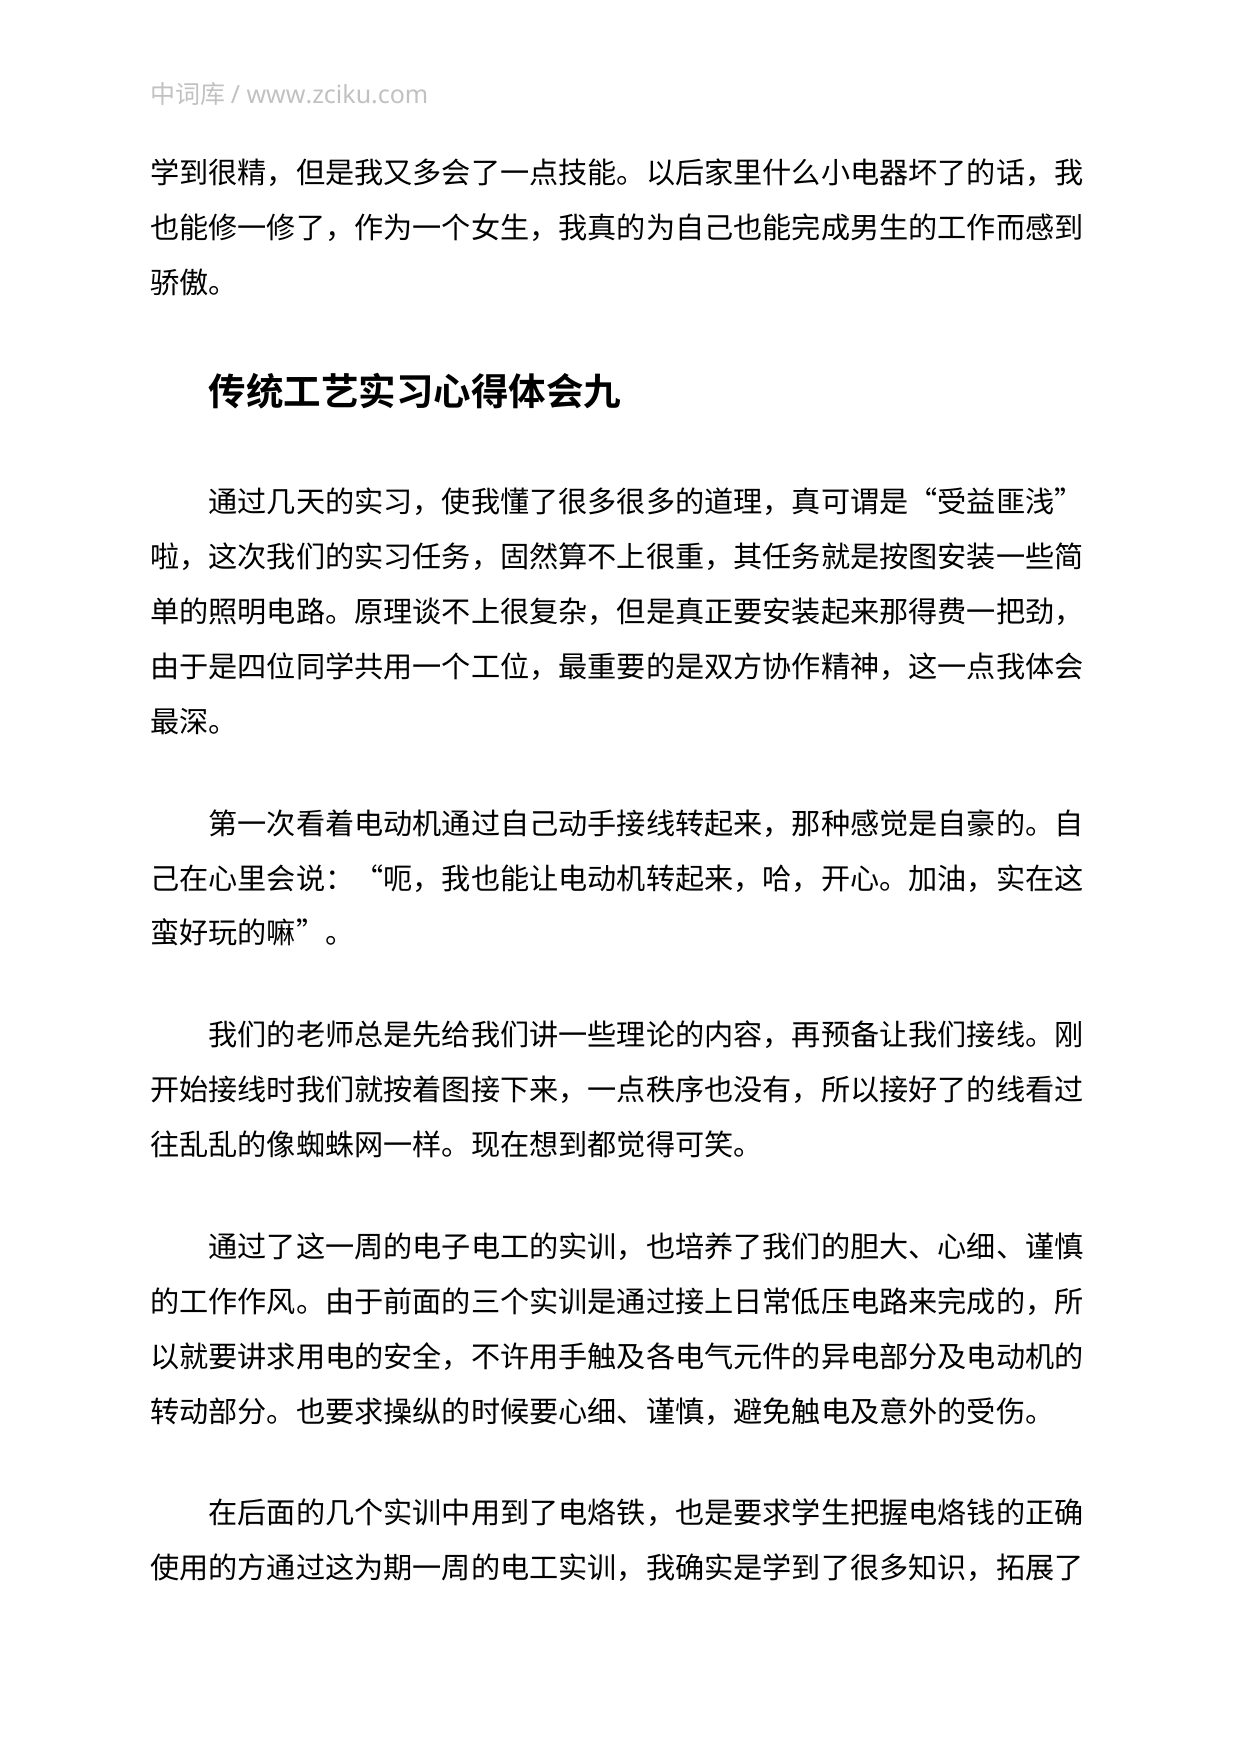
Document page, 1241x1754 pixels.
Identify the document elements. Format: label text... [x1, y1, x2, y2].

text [150, 1490, 1090, 1587]
text 我们的老师总是先给我们讲一些理论的内容，再预备让我们接线。刚开始接线时我们就按着图接下来，一点秩序也没有，所以接好了的线看过往乱乱的像蜘蛛网一样。现在想到都觉得可笑。 [150, 1012, 1090, 1164]
text 第一次看着电动机通过自己动手接线转起来，那种感觉是自豪的。自己在心里会说：“呃，我也能让电动机转起来，哈，开心。加油，实在这蛮好玩的嘛”。 [150, 800, 1090, 952]
text 传统工艺实习心得体会九 [150, 362, 1090, 416]
text 通过几天的实习，使我懂了很多很多的道理，真可谓是“受益匪浅”啦，这次我们的实习任务，固然算不上很重，其任务就是按图安装一些简单的照明电路。原理谈不上很复杂，但是真正要安装起来那得费一把劲，由于是四位同学共用一个工位，最重要的是双方协作精神，这一点我体会最深。 [150, 479, 1090, 741]
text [150, 150, 1090, 302]
text 通过了这一周的电子电工的实训，也培养了我们的胆大、心细、谨慎的工作作风。由于前面的三个实训是通过接上日常低压电路来完成的，所以就要讲求用电的安全，不许用手触及各电气元件的异电部分及电动机的转动部分。也要求操纵的时候要心细、谨慎，避免触电及意外的受伤。 [150, 1223, 1090, 1430]
